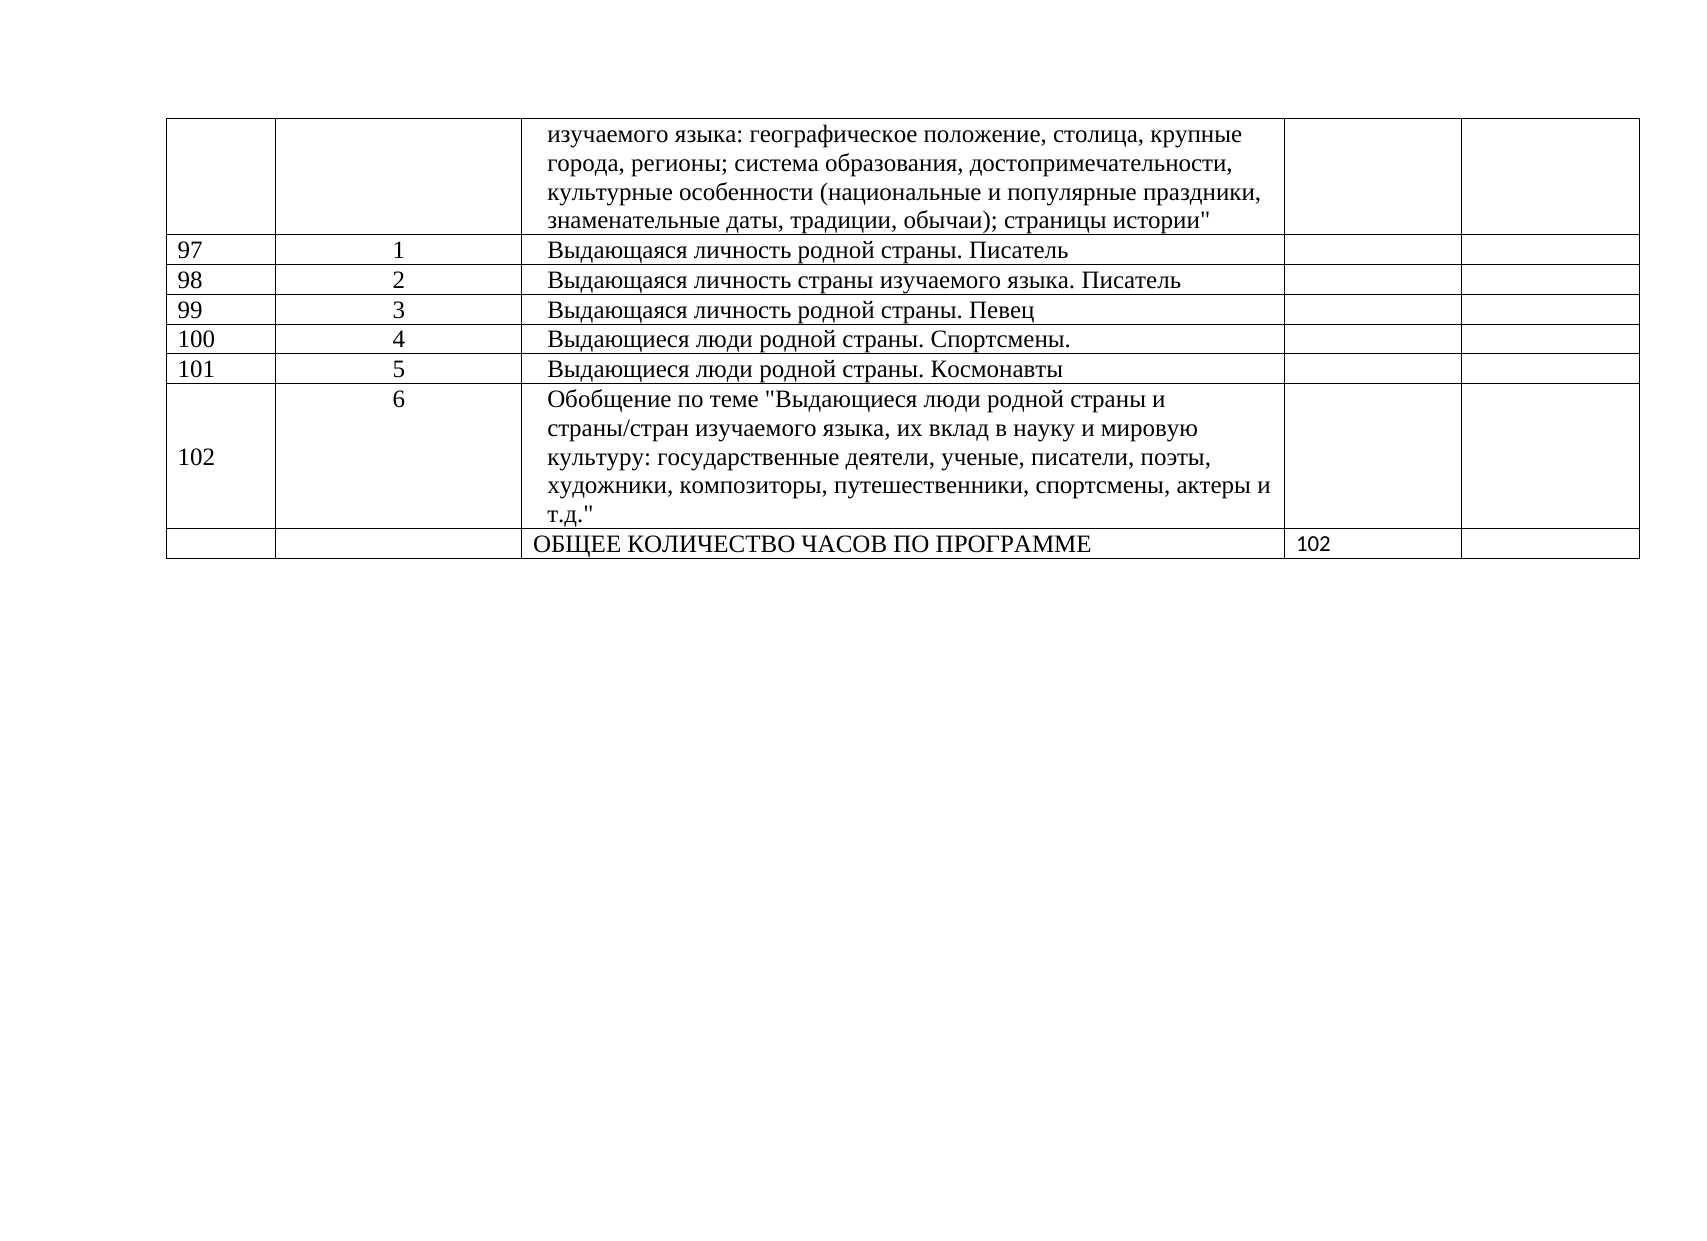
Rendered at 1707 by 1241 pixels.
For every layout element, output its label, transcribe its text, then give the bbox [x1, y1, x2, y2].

table_cell [1462, 354, 1639, 383]
table_cell [276, 529, 521, 558]
table_cell [1462, 295, 1639, 323]
table_cell 102 [1285, 529, 1461, 558]
table_cell Выдающиеся люди родной страны. Спортсмены. [522, 325, 1284, 353]
table_cell 96 [167, 119, 275, 234]
table_cell [1462, 265, 1639, 294]
table_cell 8 [276, 119, 521, 234]
table_cell 2 [276, 265, 521, 294]
table_cell 99 [167, 295, 275, 323]
table_cell [1285, 354, 1461, 383]
table_cell [1462, 325, 1639, 353]
table_cell [1285, 295, 1461, 323]
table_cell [522, 119, 1284, 234]
table_cell 97 [167, 235, 275, 264]
table_cell Выдающаяся личность страны изучаемого языка. Писатель [522, 265, 1284, 294]
table_cell 1 [276, 235, 521, 264]
table_cell 98 [167, 265, 275, 294]
table_cell Выдающаяся личность родной страны. Певец [522, 295, 1284, 323]
table_cell ОБЩЕЕ КОЛИЧЕСТВО ЧАСОВ ПО ПРОГРАММЕ [522, 529, 1284, 558]
table_cell [1462, 235, 1639, 264]
table_cell 101 [167, 354, 275, 383]
table_cell Выдающиеся люди родной страны. Космонавты [522, 354, 1284, 383]
table_cell 6 [276, 384, 521, 528]
table_cell [1285, 384, 1461, 528]
table_cell 100 [167, 325, 275, 353]
table_cell [1285, 325, 1461, 353]
table_cell [1462, 119, 1639, 234]
table_cell [1285, 235, 1461, 264]
table_cell Обобщение по теме "Выдающиеся люди родной страны и страны/стран изучаемого языка, их вклад в науку и мировую культуру: государственные деятели, ученые, писатели, поэты, художники, композиторы, путешественники, спортсмены, актеры и т.д." [522, 384, 1284, 528]
table_cell 102 [167, 384, 275, 528]
table_cell Выдающаяся личность родной страны. Писатель [522, 235, 1284, 264]
table_cell 5 [276, 354, 521, 383]
table_cell [1285, 265, 1461, 294]
table_cell [1285, 119, 1461, 234]
table_cell [1462, 529, 1639, 558]
table_cell 4 [276, 325, 521, 353]
table_cell [1462, 384, 1639, 528]
table_cell [167, 529, 275, 558]
table_cell 3 [276, 295, 521, 323]
